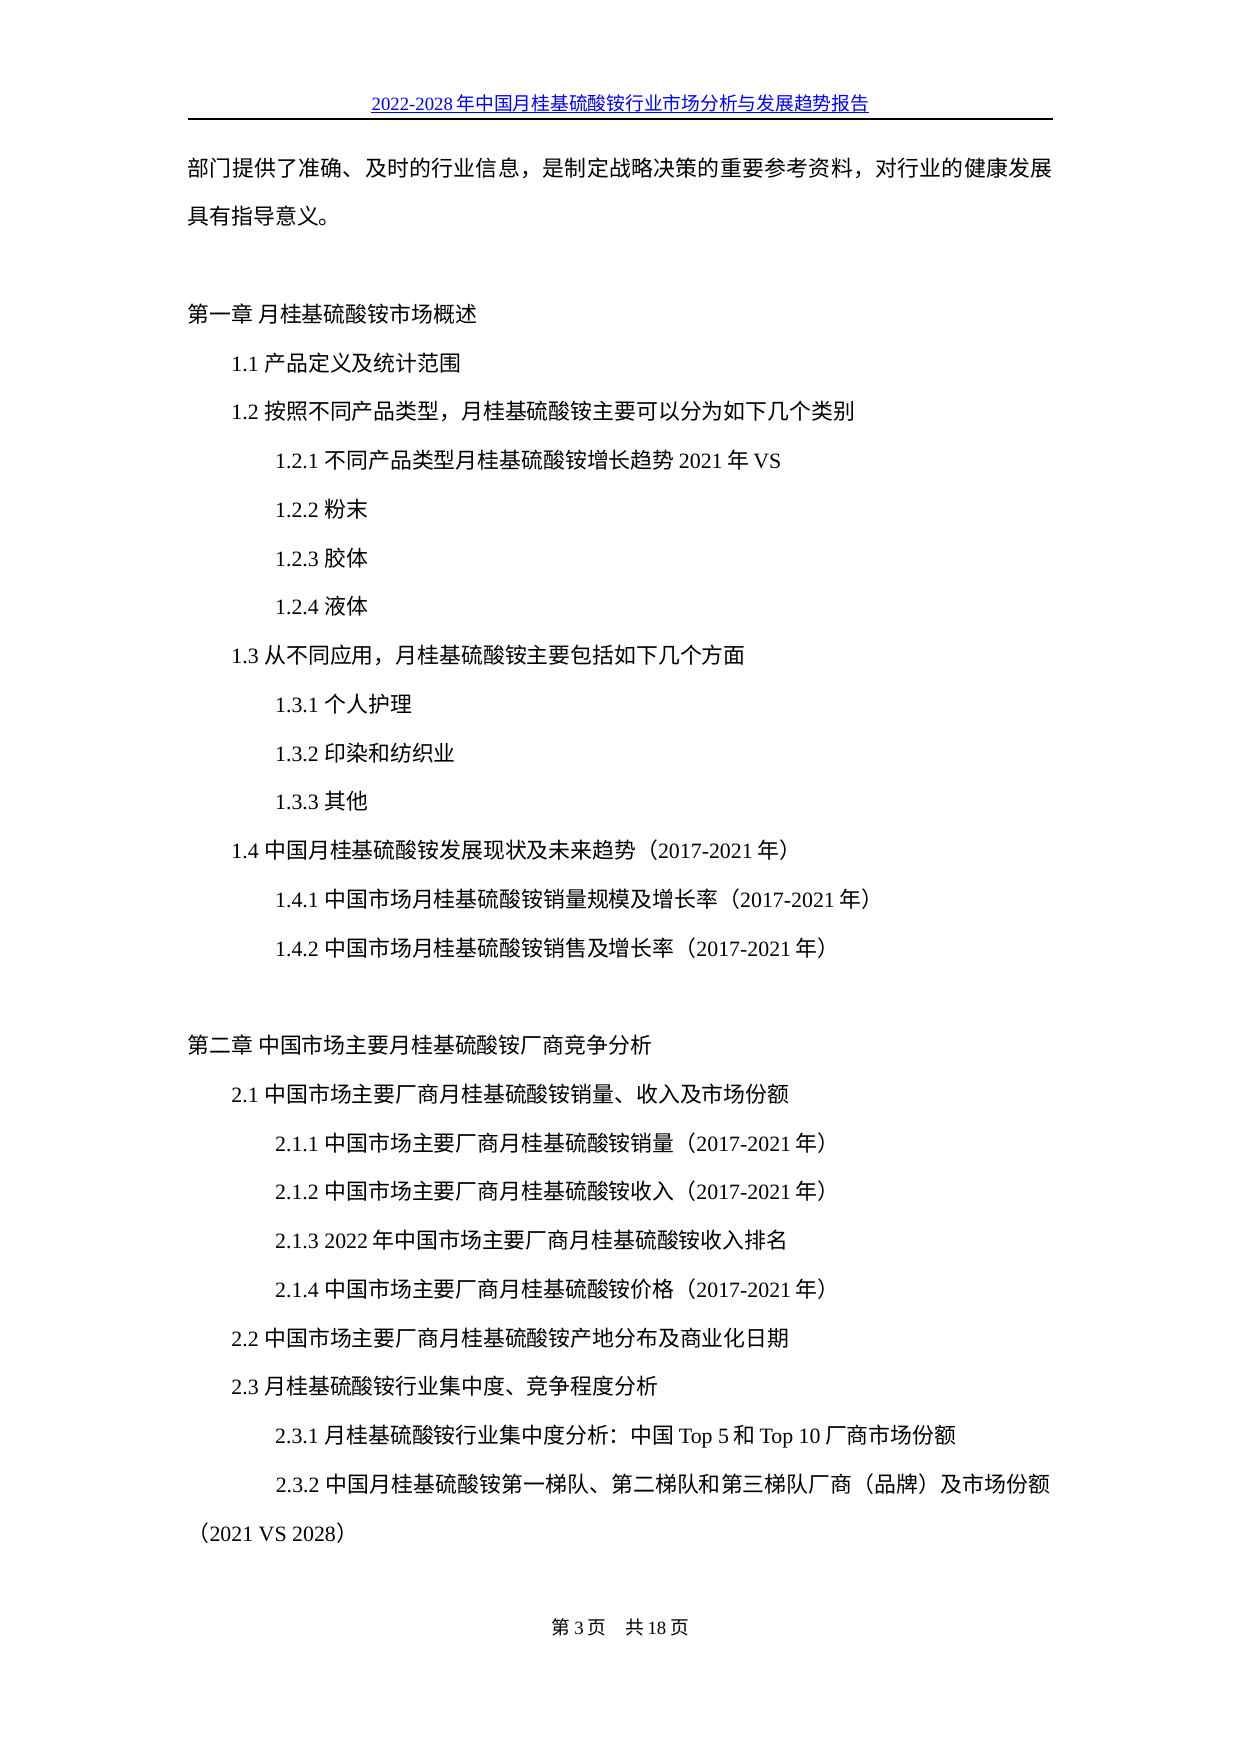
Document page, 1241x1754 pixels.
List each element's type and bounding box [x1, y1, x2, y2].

text [187, 150, 1053, 1548]
